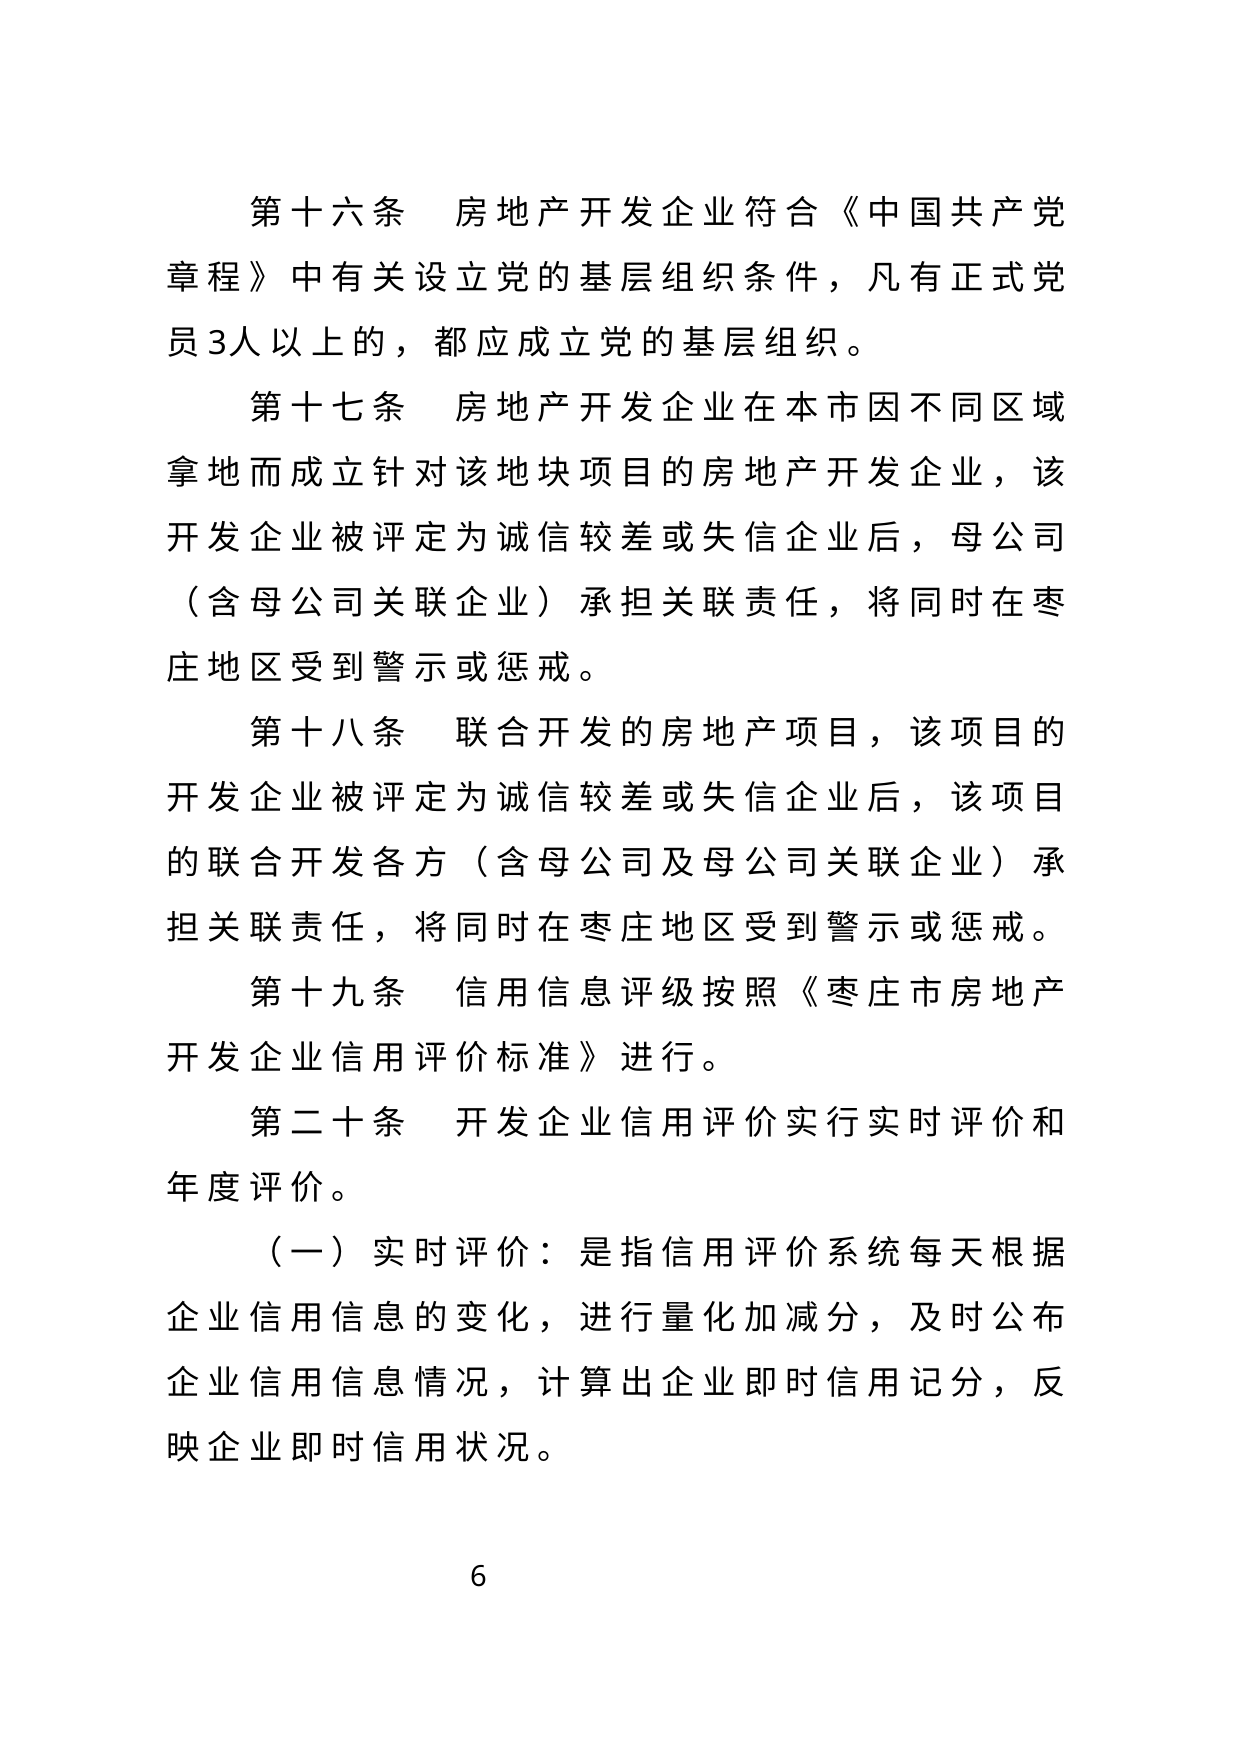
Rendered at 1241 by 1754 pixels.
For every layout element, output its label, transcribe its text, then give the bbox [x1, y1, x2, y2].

text 第十六条 房地产开发企业符合《中国共产党章程》中有关设立党的基层组织条件，凡有正式党员3人以上的，都应成立党的基层组织。 [166, 178, 1074, 373]
text 第十七条 房地产开发企业在本市因不同区域拿地而成立针对该地块项目的房地产开发企业，该开发企业被评定为诚信较差或失信企业后，母公司（含母公司关联企业）承担关联责任，将同时在枣庄地区受到警示或惩戒。 [166, 373, 1074, 698]
text （一）实时评价：是指信用评价系统每天根据企业信用信息的变化，进行量化加减分，及时公布企业信用信息情况，计算出企业即时信用记分，反映企业即时信用状况。 [166, 1218, 1074, 1478]
text 第十九条 信用信息评级按照《枣庄市房地产开发企业信用评价标准》进行。 [166, 958, 1074, 1088]
text 第十八条 联合开发的房地产项目，该项目的开发企业被评定为诚信较差或失信企业后，该项目的联合开发各方（含母公司及母公司关联企业）承担关联责任，将同时在枣庄地区受到警示或惩戒。 [166, 698, 1074, 958]
text 第二十条 开发企业信用评价实行实时评价和年度评价。 [166, 1088, 1074, 1218]
